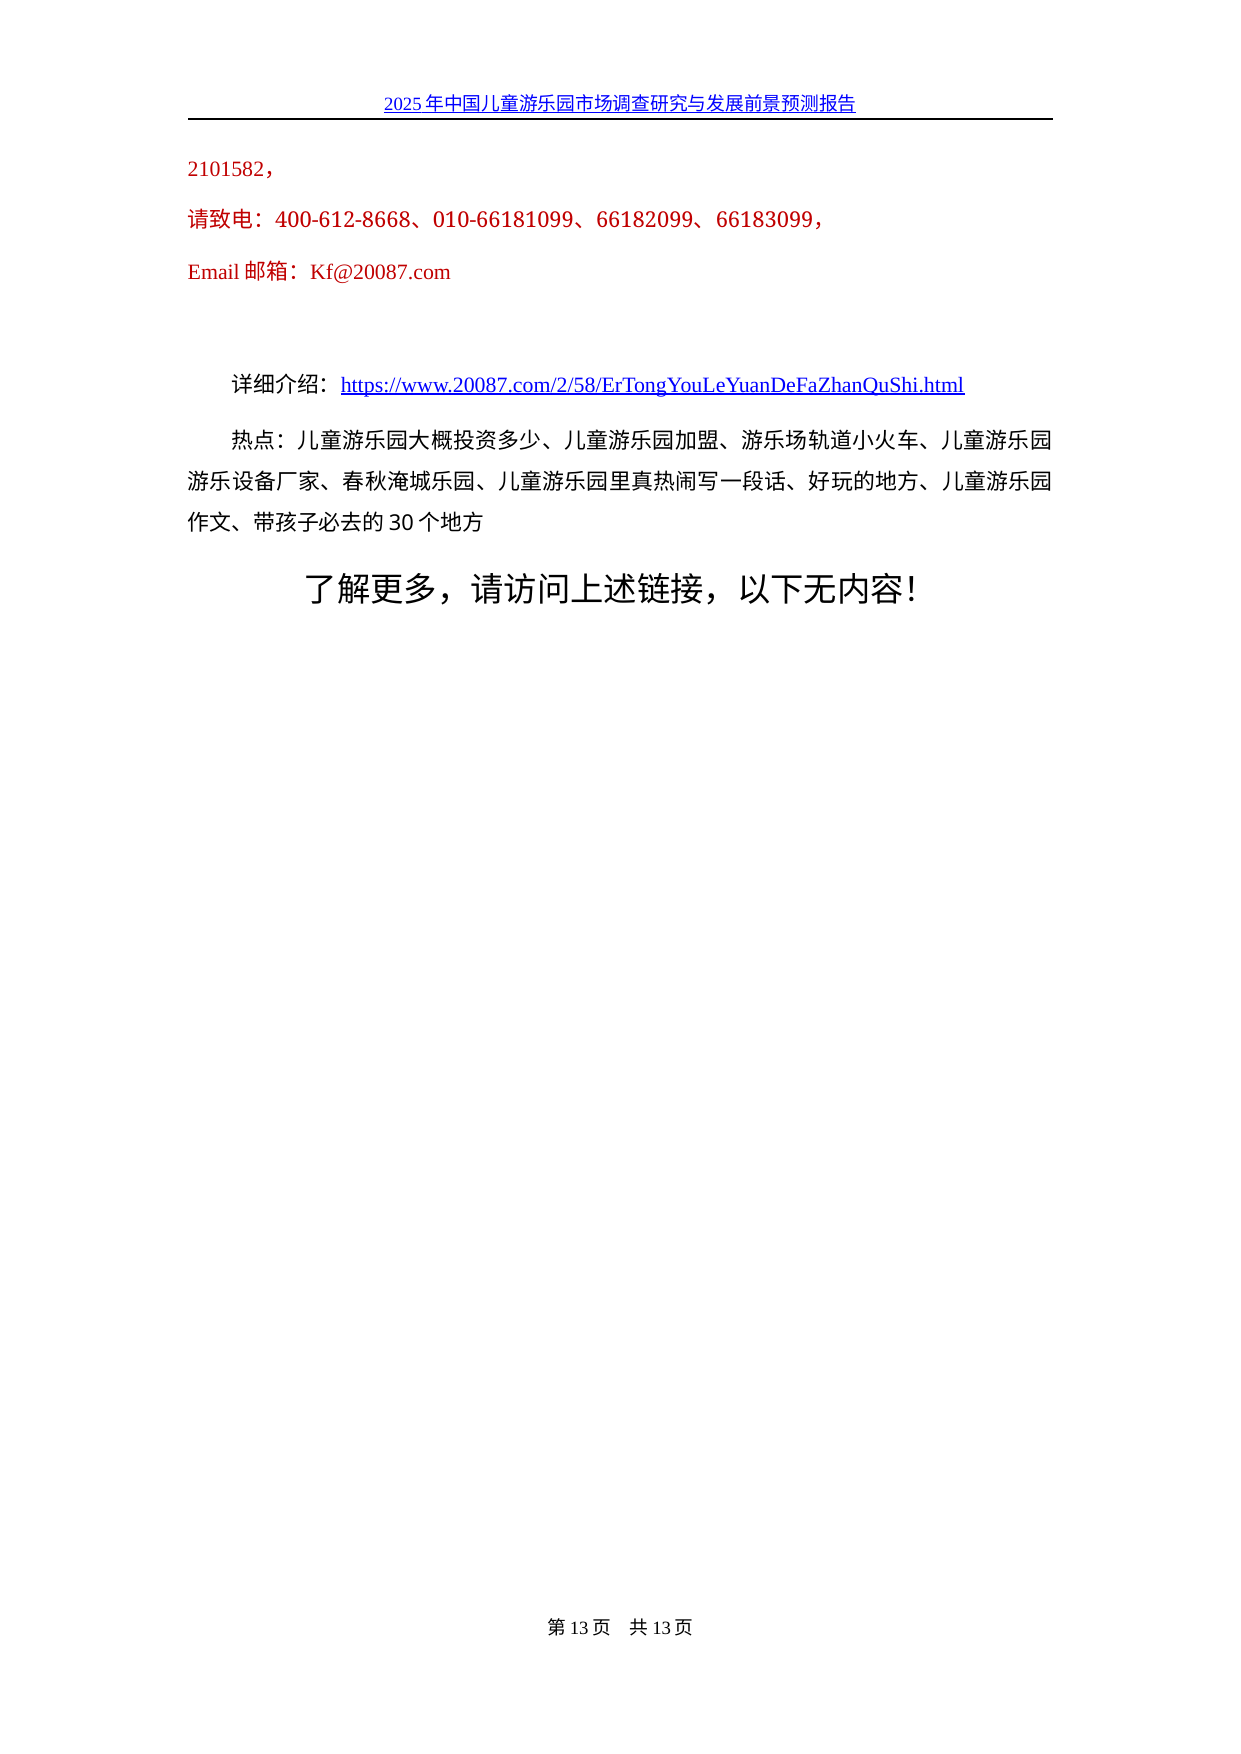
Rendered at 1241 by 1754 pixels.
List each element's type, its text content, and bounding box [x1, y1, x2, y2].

text 热点：儿童游乐园大概投资多少、儿童游乐园加盟、游乐场轨道小火车、儿童游乐园游乐设备厂家、春秋淹城乐园、儿童游乐园里真热闹写一段话、好玩的地方、儿童游乐园作文、带孩子必去的30个地方 [187, 423, 1053, 537]
text 详细介绍：https://www.20087.com/2/58/ErTongYouLeYuanDeFaZhanQuShi.html [187, 366, 1053, 399]
text Email邮箱：Kf@20087.com [187, 253, 1053, 286]
text 请致电：400-612-8668、010-66181099、66182099、66183099， [187, 202, 1053, 234]
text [187, 150, 1053, 183]
title 了解更多，请访问上述链接，以下无内容！ [187, 554, 1053, 619]
